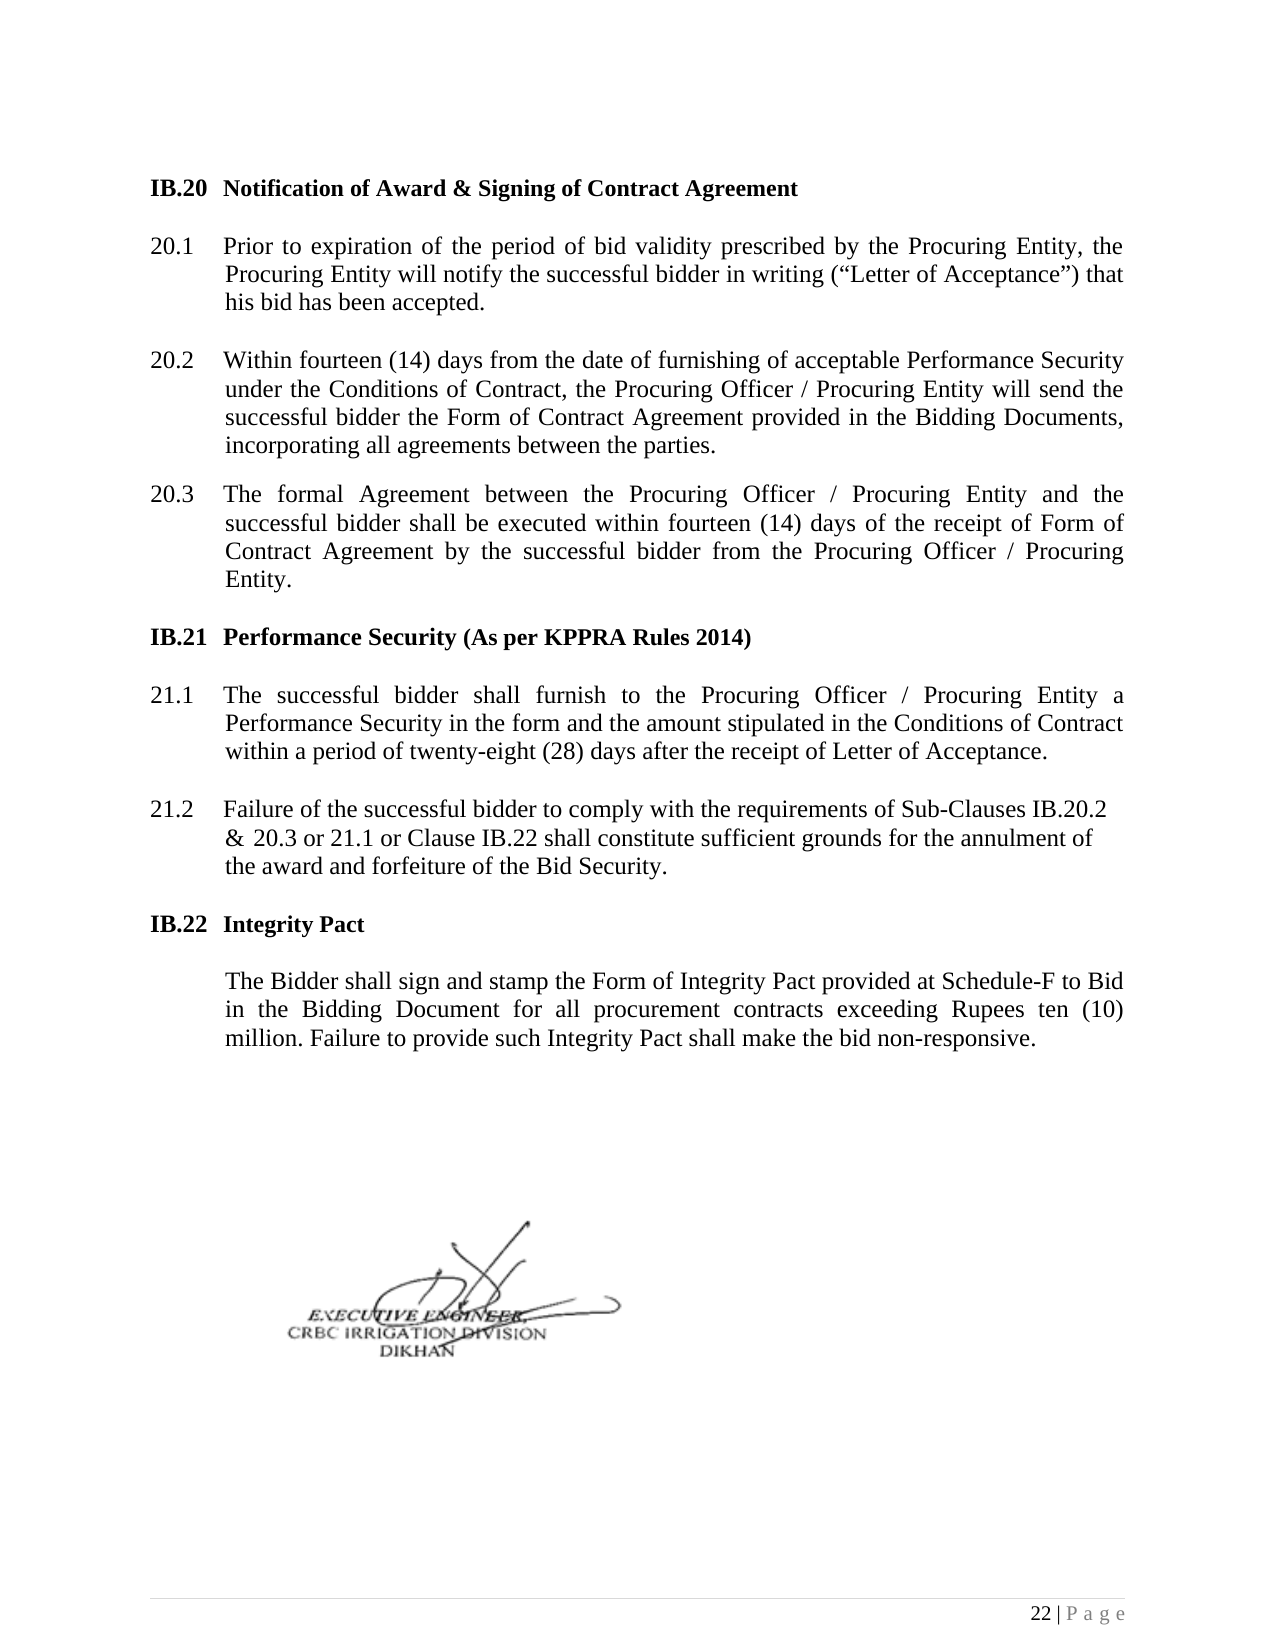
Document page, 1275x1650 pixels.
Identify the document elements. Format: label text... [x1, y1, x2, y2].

text 20.2 Within fourteen (14) days from the date of furnishing of acceptable Performance Security under the Conditions of Contract, the Procuring Officer / Procuring Entity will send the successful bidder the Form of Contract Agreement provided in the Bidding Documents, incorporating all agreements between the parties. [150, 346, 1125, 459]
text The Bidder shall sign and stamp the Form of Integrity Pact provided at Schedule-F to Bid in the Bidding Document for all procurement contracts exceeding Rupees ten (10) million. Failure to provide such Integrity Pact shall make the bid non-responsive. [225, 967, 1125, 1051]
text 20.1 Prior to expiration of the period of bid validity prescribed by the Procuring Entity, the Procuring Entity will notify the successful bidder in writing (“Letter of Acceptance”) that his bid has been accepted. [150, 232, 1125, 316]
text 21.2 Failure of the successful bidder to comply with the requirements of Sub-Clauses IB.20.2 [150, 794, 1125, 823]
text IB.21 Performance Security (As per KPPRA Rules 2014) [150, 622, 1125, 651]
text IB.20 Notification of Award & Signing of Contract Agreement [150, 173, 1125, 202]
text 21.1 The successful bidder shall furnish to the Procuring Officer / Procuring Entity a Performance Security in the form and the amount stipulated in the Conditions of Contract within a period of twenty-eight (28) days after the receipt of Letter of Acceptance. [150, 681, 1125, 765]
text 20.3 The formal Agreement between the Procuring Officer / Procuring Entity and the successful bidder shall be executed within fourteen (14) days of the receipt of Form of Contract Agreement by the successful bidder from the Procuring Officer / Procuring Entity. [150, 480, 1125, 593]
list 20.3 or 21.1 or Clause IB.22 shall constitute sufficient grounds for the annulment of the award and forfeiture of the Bid Security. [225, 824, 1125, 880]
text IB.22 Integrity Pact [150, 909, 1125, 937]
